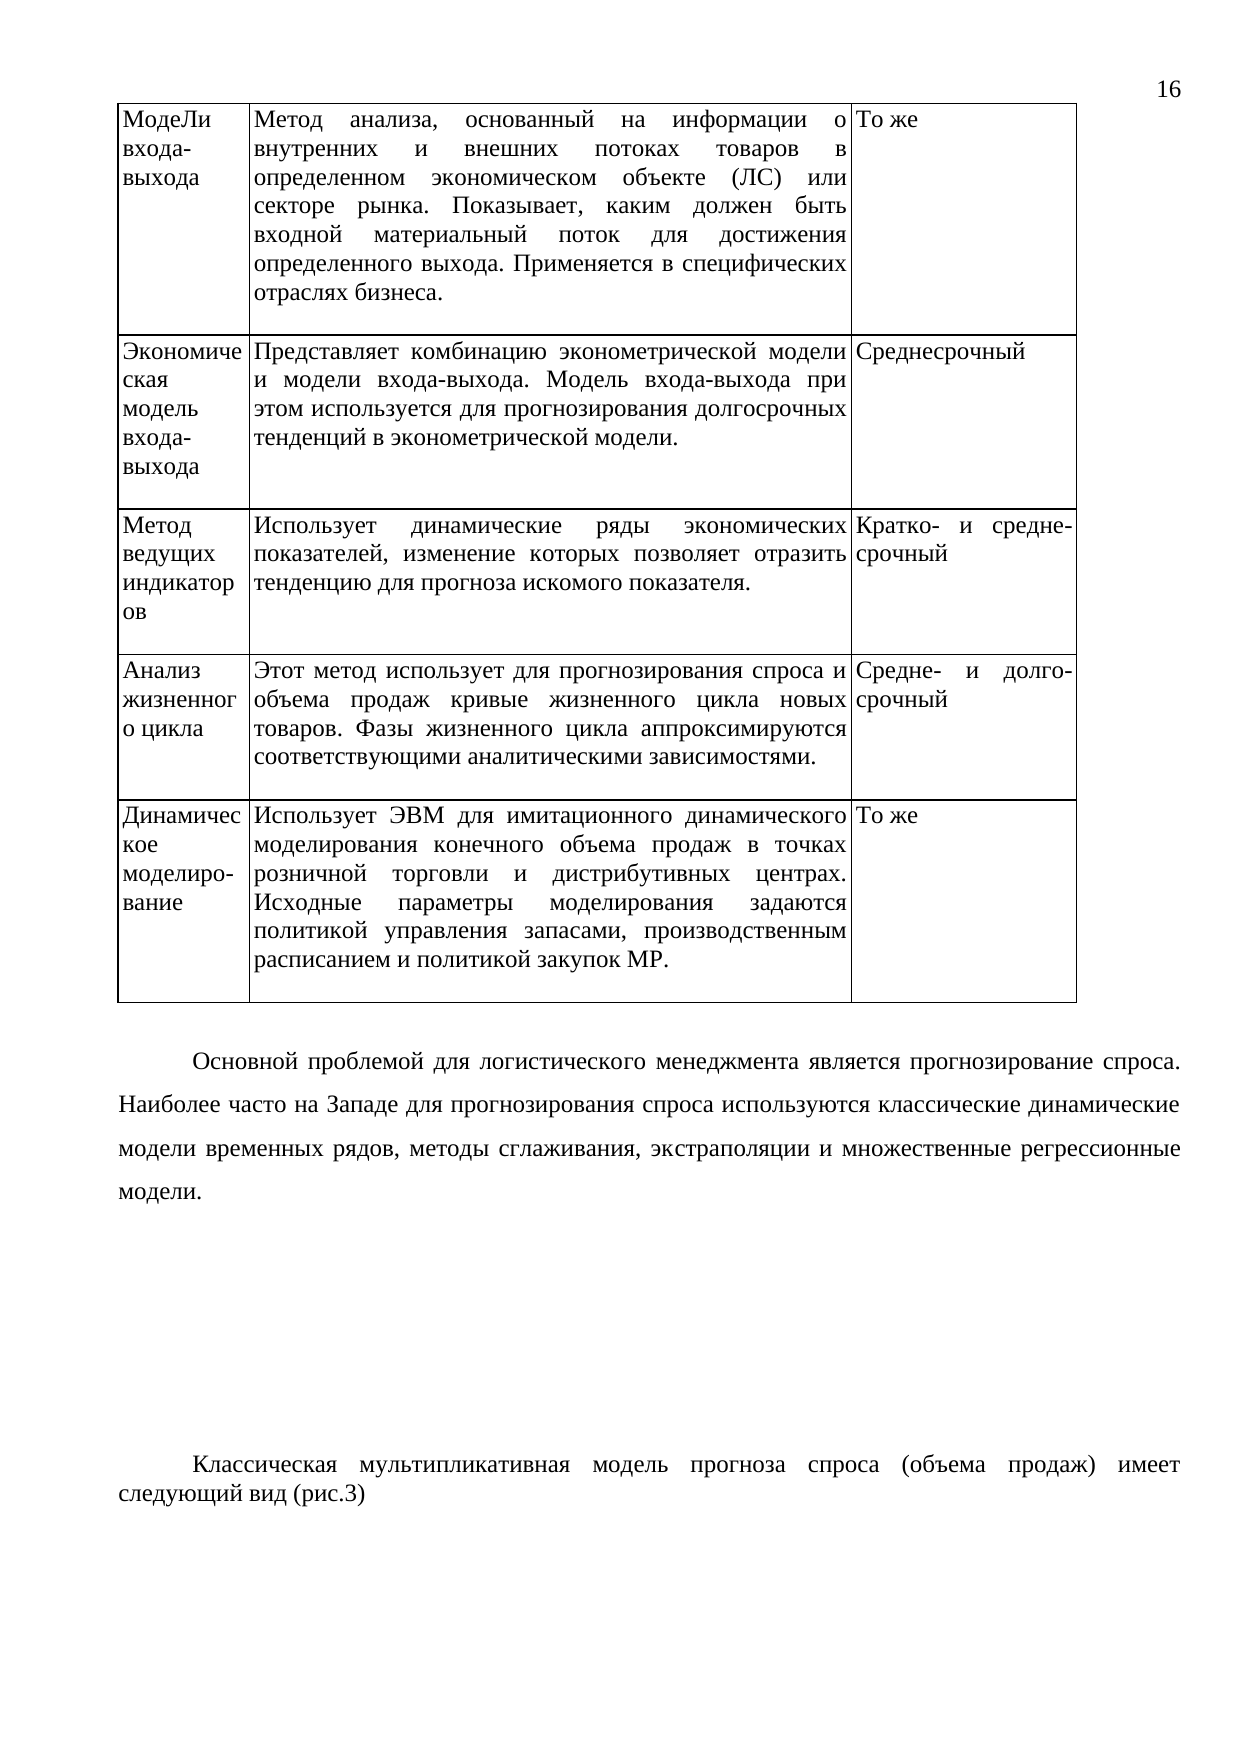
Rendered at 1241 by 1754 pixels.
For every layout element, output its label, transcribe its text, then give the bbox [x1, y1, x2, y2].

table_cell То же [852, 104, 1076, 334]
text Классическая мультипликативная модель прогноза спроса (объема продаж) имеет следующий вид (рис.3) [118, 1449, 1181, 1506]
table_cell МодеЛи входа-выхода [119, 104, 249, 334]
table_cell Среднесрочный [852, 336, 1076, 508]
table_cell Динамическое моделирование [119, 801, 249, 1002]
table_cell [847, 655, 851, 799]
table_cell Представляет комбинацию эконометрической модели и модели входа-выхода. Модель входа-выхода при этом используется для прогнозирования долгосрочных тенденций в эконометрической модели. [250, 336, 851, 508]
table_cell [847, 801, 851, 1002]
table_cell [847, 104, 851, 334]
table_cell Средне- и долгосрочный [852, 655, 1076, 799]
table_cell Анализ жизненного цикла [119, 655, 249, 799]
table_cell Кратко- и среднесрочный [852, 510, 1076, 653]
table_cell То же [852, 801, 1076, 1002]
table_cell Использует динамические ряды экономических показателей, изменение которых позволяет отразить тенденцию для прогноза искомого показателя. [250, 510, 851, 653]
text Основной проблемой для логистического менеджмента является прогнозирование спроса. Наиболее часто на Западе для прогнозирования спроса используются классические динамические модели временных рядов, методы сглаживания, экстраполяции и множественные регрессионные модели. [118, 1046, 1181, 1204]
